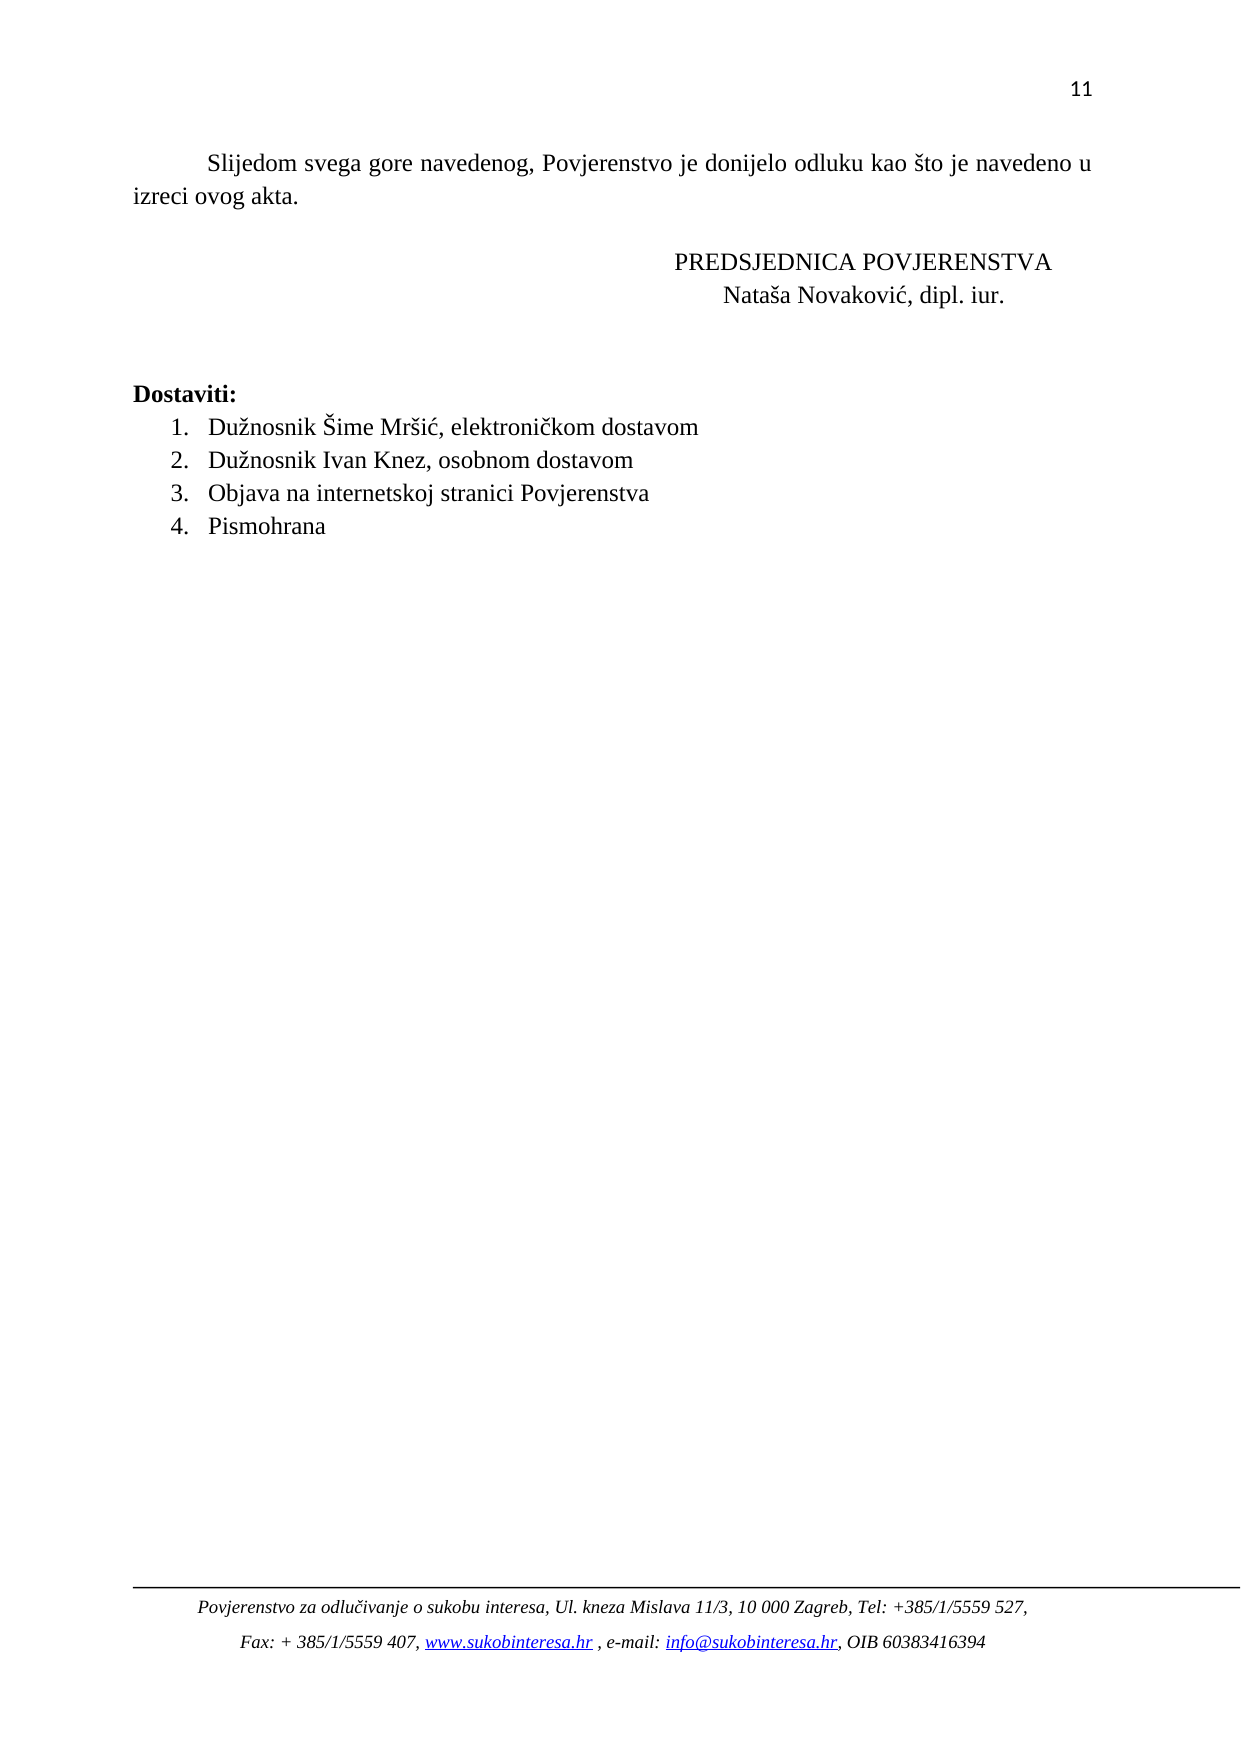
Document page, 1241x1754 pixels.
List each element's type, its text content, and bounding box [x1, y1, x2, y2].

text PREDSJEDNICA POVJERENSTVA [133, 247, 1092, 276]
list Dužnosnik Šime Mršić, elektroničkom dostavom [170, 412, 1092, 441]
text Dostaviti: [133, 379, 1092, 408]
text Nataša Novaković, dipl. iur. [693, 280, 1092, 308]
list Pismohrana [170, 511, 1092, 540]
text Slijedom svega gore navedenog, Povjerenstvo je donijelo odluku kao što je navedeno u izreci ovog akta. [133, 148, 1092, 209]
list Objava na internetskoj stranici Povjerenstva [170, 478, 1092, 507]
list Dužnosnik Ivan Knez, osobnom dostavom [170, 445, 1092, 474]
